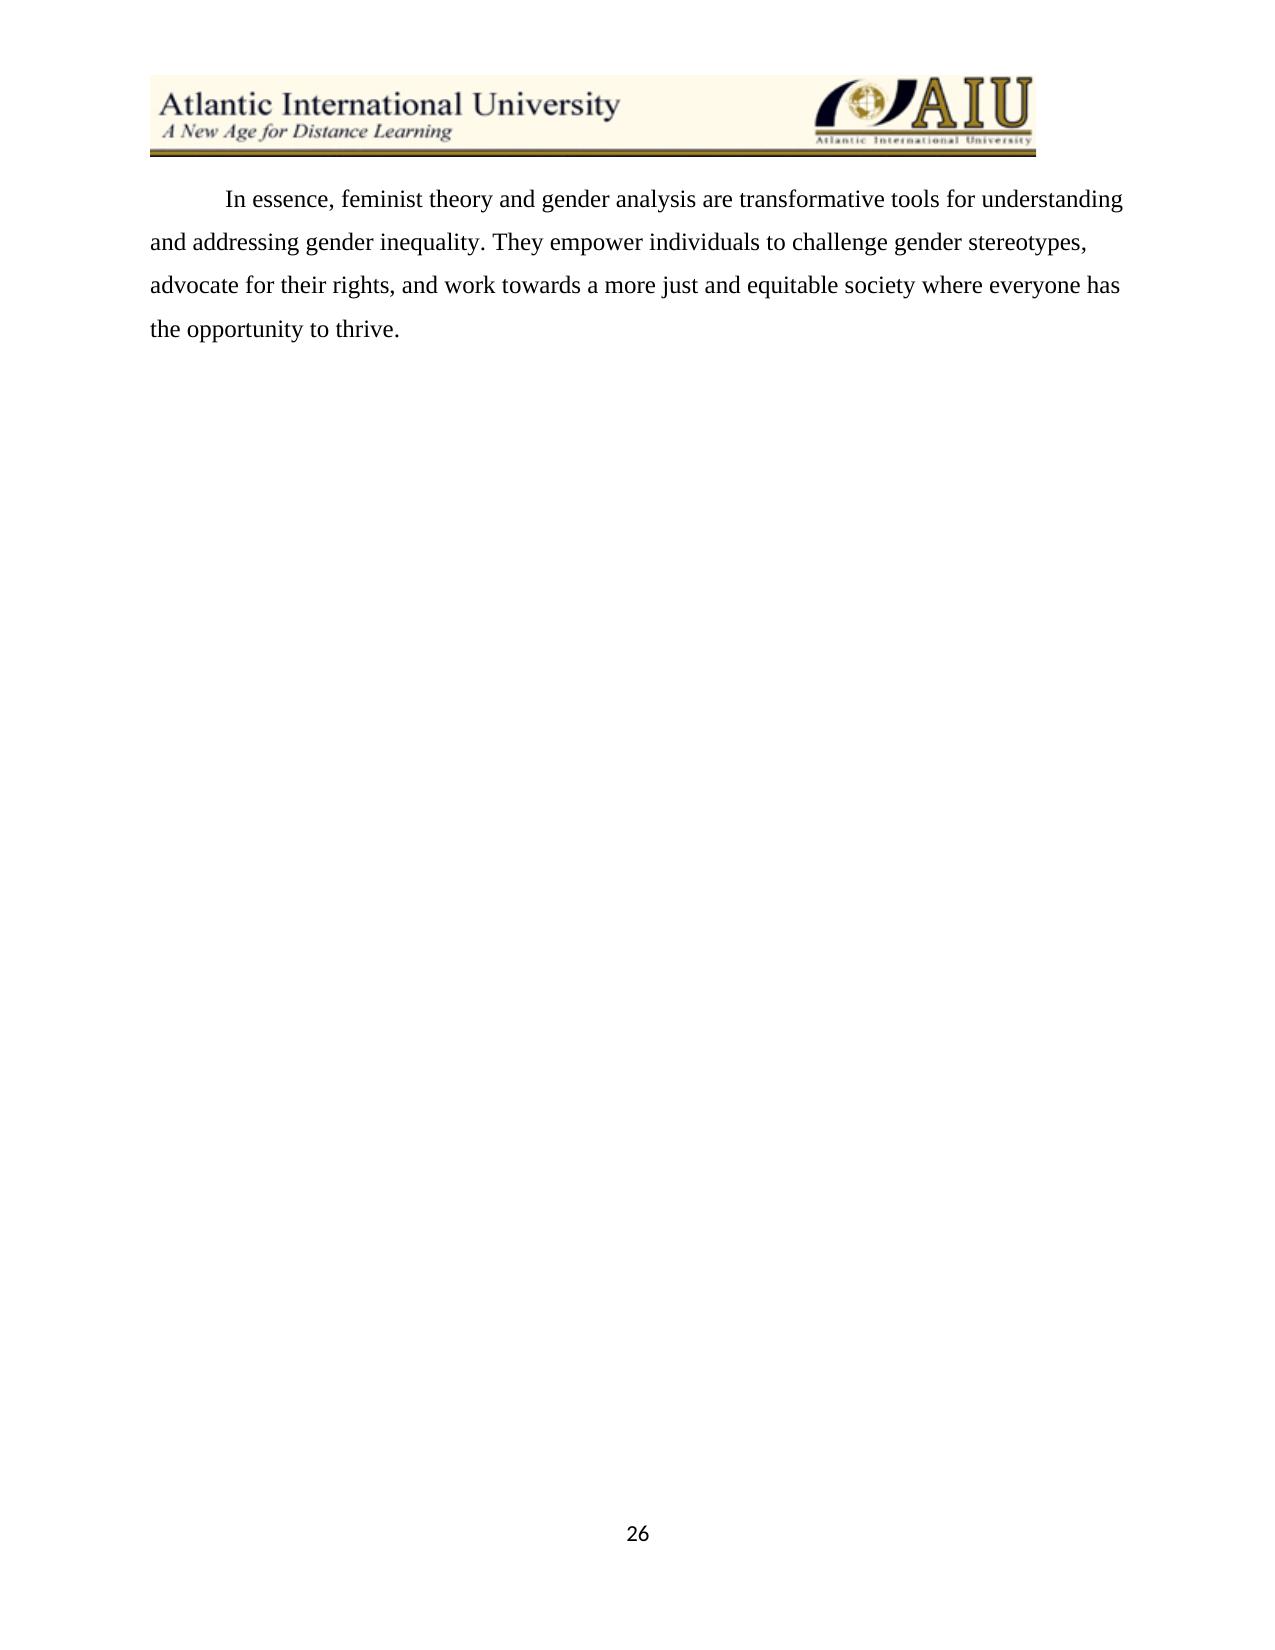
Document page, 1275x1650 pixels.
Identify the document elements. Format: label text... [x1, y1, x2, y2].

text In essence, feminist theory and gender analysis are transformative tools for understanding and addressing gender inequality. They empower individuals to challenge gender stereotypes, advocate for their rights, and work towards a more just and equitable society where everyone has the opportunity to thrive. [150, 184, 1125, 342]
picture [150, 75, 1037, 157]
